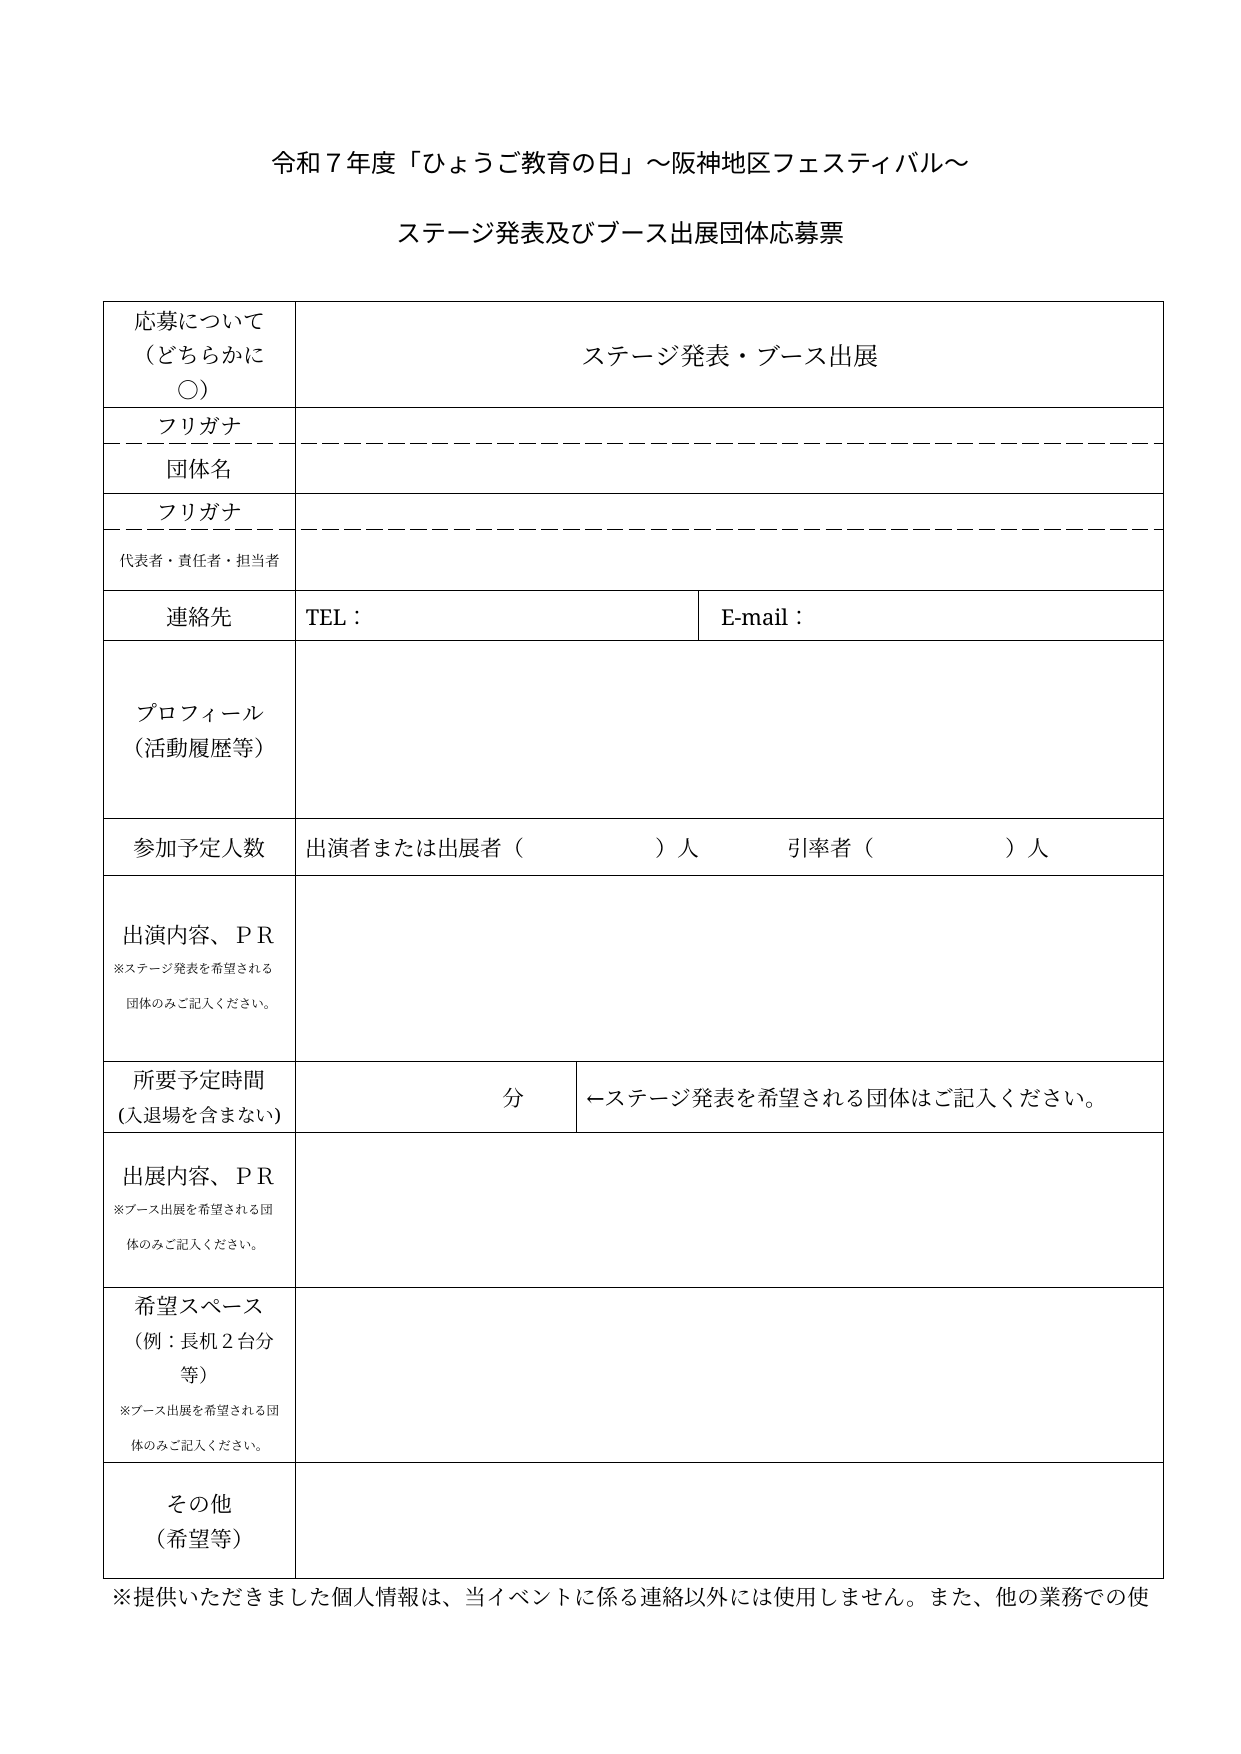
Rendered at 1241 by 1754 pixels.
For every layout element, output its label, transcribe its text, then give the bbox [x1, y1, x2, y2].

table_cell [296, 529, 1163, 590]
table_cell 代表者・責任者・担当者 [104, 529, 295, 590]
table_cell [296, 1288, 1163, 1462]
text ステージ発表及びブース出展団体応募票 [89, 196, 1152, 266]
text 令和７年度「ひょうご教育の日」～阪神地区フェスティバル～ [89, 127, 1152, 196]
table_cell フリガナ [104, 408, 295, 443]
table_header 応募について （どちらかに○） [104, 302, 295, 407]
table_cell フリガナ [104, 494, 295, 528]
table_cell 連絡先 [104, 591, 295, 640]
table_cell 所要予定時間 (入退場を含まない) [104, 1062, 295, 1132]
table_cell 出展内容、ＰＲ ※ブース出展を希望される団体のみご記入ください。 [104, 1133, 295, 1287]
table_cell 希望スペース （例：長机２台分等） ※ブース出展を希望される団体のみご記入ください。 [104, 1288, 295, 1462]
table_cell E-mail： [699, 591, 1163, 640]
table_cell 出演者または出展者（ ）人 引率者（ ）人 [296, 819, 1163, 875]
table_cell プロフィール （活動履歴等） [104, 641, 295, 817]
table_cell TEL： [296, 591, 698, 640]
table_header ステージ発表・ブース出展 [296, 302, 1163, 407]
table_cell [296, 876, 1163, 1061]
table_cell [296, 1133, 1163, 1287]
table_cell [296, 641, 1163, 817]
table_cell ←ステージ発表を希望される団体はご記入ください。 [577, 1062, 1163, 1132]
table_cell その他 （希望等） [104, 1463, 295, 1578]
table_cell [296, 1463, 1163, 1578]
table_cell [296, 494, 1163, 528]
table_cell [296, 408, 1163, 443]
table_cell 参加予定人数 [104, 819, 295, 875]
table_cell 分 [296, 1062, 576, 1132]
table_cell 団体名 [104, 443, 295, 493]
table_cell [296, 443, 1163, 493]
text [89, 1579, 1152, 1614]
table_cell 出演内容、ＰＲ ※ステージ発表を希望される団体のみご記入ください。 [104, 876, 295, 1061]
